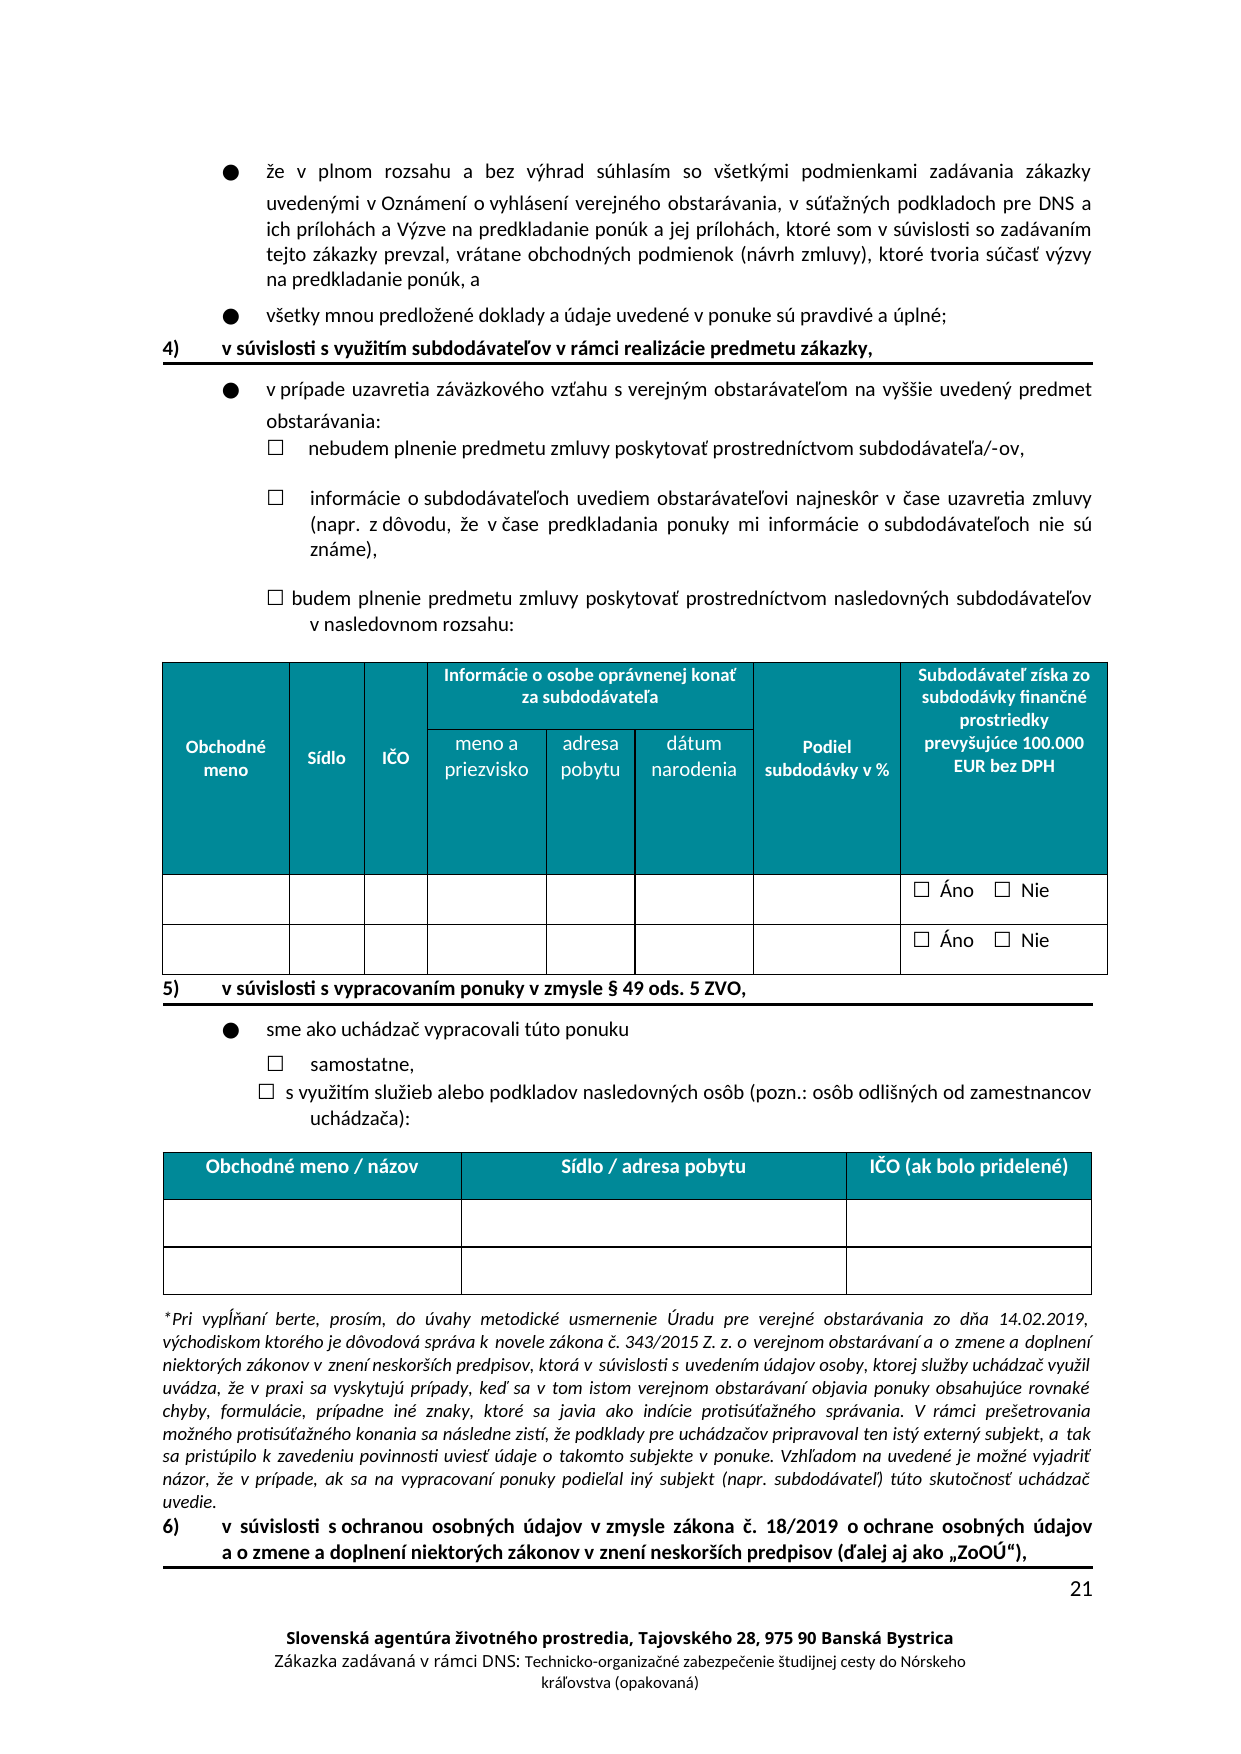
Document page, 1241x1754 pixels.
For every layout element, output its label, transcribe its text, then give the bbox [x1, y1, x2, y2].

list všetky mnou predložené doklady a údaje uvedené v ponuke sú pravdivé a úplné; [222, 292, 1093, 335]
table_cell [365, 875, 427, 924]
text budem plnenie predmetu zmluvy poskytovať prostredníctvom nasledovných subdodávateľov v nasledovnom rozsahu: [266, 583, 1093, 637]
table_cell [462, 1200, 846, 1246]
list v súvislosti s ochranou osobných údajov v zmysle zákona č. 18/2019 o ochrane osobných údajov a o zmene a doplnení niektorých zákonov v znení neskorších predpisov (ďalej aj ako „ZoOÚ“), [162, 1513, 1093, 1569]
table_cell [428, 925, 546, 974]
table_cell [636, 925, 753, 974]
table_header Obchodné meno [163, 663, 289, 874]
text informácie o subdodávateľoch uvediem obstarávateľovi najneskôr v čase uzavretia zmluvy (napr. z dôvodu, že v čase predkladania ponuky mi informácie o subdodávateľoch nie sú známe), [266, 483, 1093, 562]
table_header Subdodávateľ získa zo subdodávky finančné prostriedky prevyšujúce 100.000 EUR bez DPH [901, 663, 1107, 874]
table_cell [163, 875, 289, 924]
list v prípade uzavretia záväzkového vzťahu s verejným obstarávateľom na vyššie uvedený predmet obstarávania: [222, 365, 1093, 433]
table_cell [365, 925, 427, 974]
table_header Obchodné meno / názov [164, 1153, 461, 1199]
table_cell [754, 875, 900, 924]
text *Pri vypĺňaní berte, prosím, do úvahy metodické usmernenie Úradu pre verejné obstarávania zo dňa 14.02.2019, východiskom ktorého je dôvodová správa k novele zákona č. 343/2015 Z. z. o verejnom obstarávaní a o zmene a doplnení niektorých zákonov v znení neskorších predpisov, ktorá v súvislosti s uvedením údajov osoby, ktorej služby uchádzač využil uvádza, že v praxi sa vyskytujú prípady, keď sa v tom istom verejnom obstarávaní objavia ponuky obsahujúce rovnaké chyby, formulácie, prípadne iné znaky, ktoré sa javia ako indície protisúťažného správania. V rámci prešetrovania možného protisúťažného konania sa následne zistí, že podklady pre uchádzačov pripravoval ten istý externý subjekt, a tak sa pristúpilo k zavedeniu povinnosti uviesť údaje o takomto subjekte v ponuke. Vzhľadom na uvedené je možné vyjadriť názor, že v prípade, ak sa na vypracovaní ponuky podieľal iný subjekt (napr. subdodávateľ) túto skutočnosť uchádzač uvedie. [162, 1307, 1093, 1513]
table_header IČO [365, 663, 427, 874]
table_cell meno a priezvisko [428, 730, 546, 874]
table_cell adresa pobytu [547, 730, 634, 874]
table_cell [164, 1200, 461, 1246]
table_header IČO (ak bolo pridelené) [847, 1153, 1091, 1199]
table_cell Áno Nie [901, 925, 1107, 974]
table_cell [636, 875, 753, 924]
table_header Podiel subdodávky v % [754, 663, 900, 874]
table_header Informácie o osobe oprávnenej konať za subdodávateľa [428, 663, 753, 729]
table_cell [290, 875, 364, 924]
list v súvislosti s vypracovaním ponuky v zmysle § 49 ods. 5 ZVO, [162, 975, 1093, 1006]
table_cell [847, 1200, 1091, 1246]
table_cell [754, 925, 900, 974]
text samostatne, [266, 1049, 1093, 1077]
table_cell [547, 925, 634, 974]
table_header Sídlo [290, 663, 364, 874]
table_cell [164, 1248, 461, 1294]
list že v plnom rozsahu a bez výhrad súhlasím so všetkými podmienkami zadávania zákazky uvedenými v Oznámení o vyhlásení verejného obstarávania, v súťažných podkladoch pre DNS a ich prílohách a Výzve na predkladanie ponúk a jej prílohách, ktoré som v súvislosti so zadávaním tejto zákazky prevzal, vrátane obchodných podmienok (návrh zmluvy), ktoré tvoria súčasť výzvy na predkladanie ponúk, a [222, 148, 1093, 292]
table_cell dátum narodenia [636, 730, 753, 874]
table_cell [428, 875, 546, 924]
table_cell [462, 1248, 846, 1294]
table_cell [847, 1248, 1091, 1294]
list v súvislosti s využitím subdodávateľov v rámci realizácie predmetu zákazky, [162, 335, 1093, 365]
table_cell Áno Nie [901, 875, 1107, 924]
table_cell [547, 875, 634, 924]
list sme ako uchádzač vypracovali túto ponuku [222, 1006, 1093, 1049]
table_cell [290, 925, 364, 974]
text s využitím služieb alebo podkladov nasledovných osôb (pozn.: osôb odlišných od zamestnancov uchádzača): [222, 1077, 1093, 1131]
table_header Sídlo / adresa pobytu [462, 1153, 846, 1199]
text nebudem plnenie predmetu zmluvy poskytovať prostredníctvom subdodávateľa/-ov, [266, 433, 1093, 462]
table_cell [163, 925, 289, 974]
